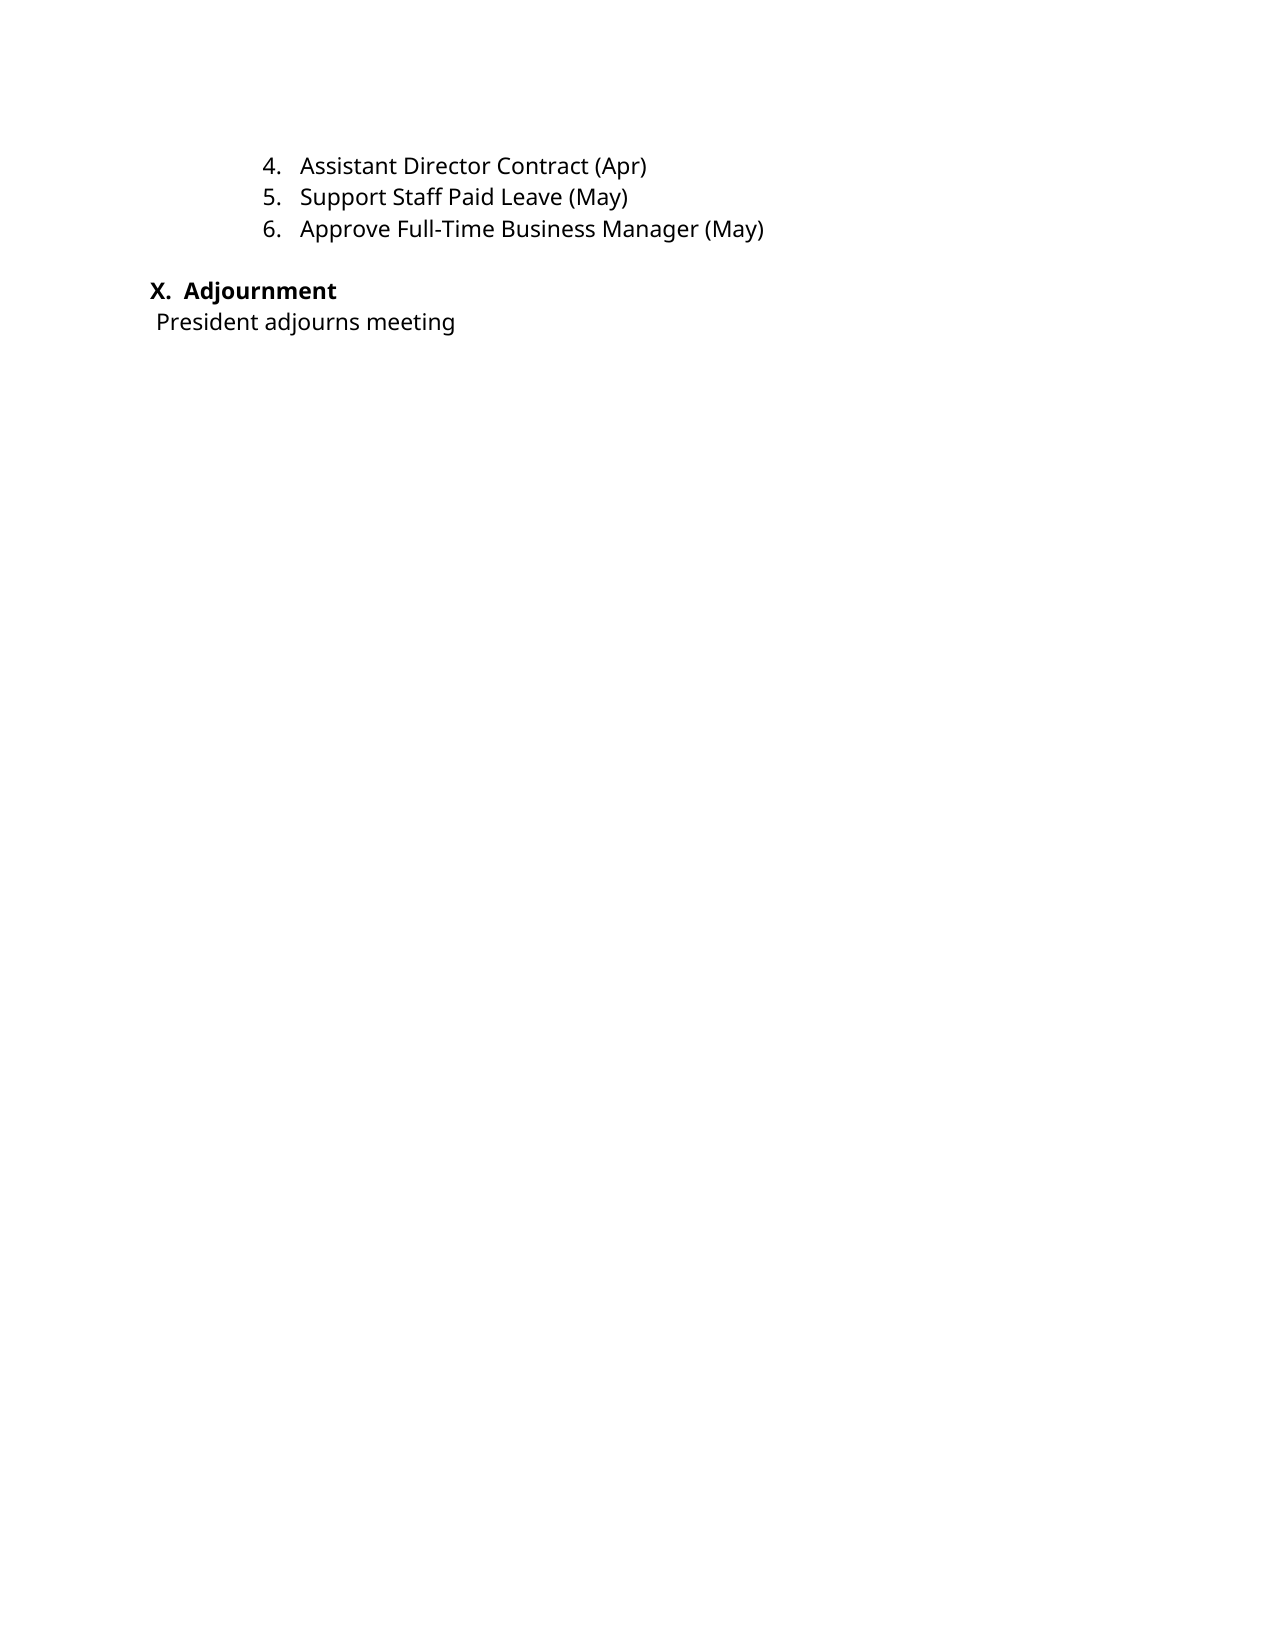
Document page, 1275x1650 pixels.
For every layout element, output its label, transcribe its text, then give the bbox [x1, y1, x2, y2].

list Approve Full-Time Business Manager (May) [262, 212, 1125, 244]
text President adjourns meeting [150, 306, 1125, 337]
list Support Staff Paid Leave (May) [262, 181, 1125, 212]
text X. Adjournment [150, 275, 1125, 306]
list Assistant Director Contract (Apr) [262, 150, 1125, 181]
